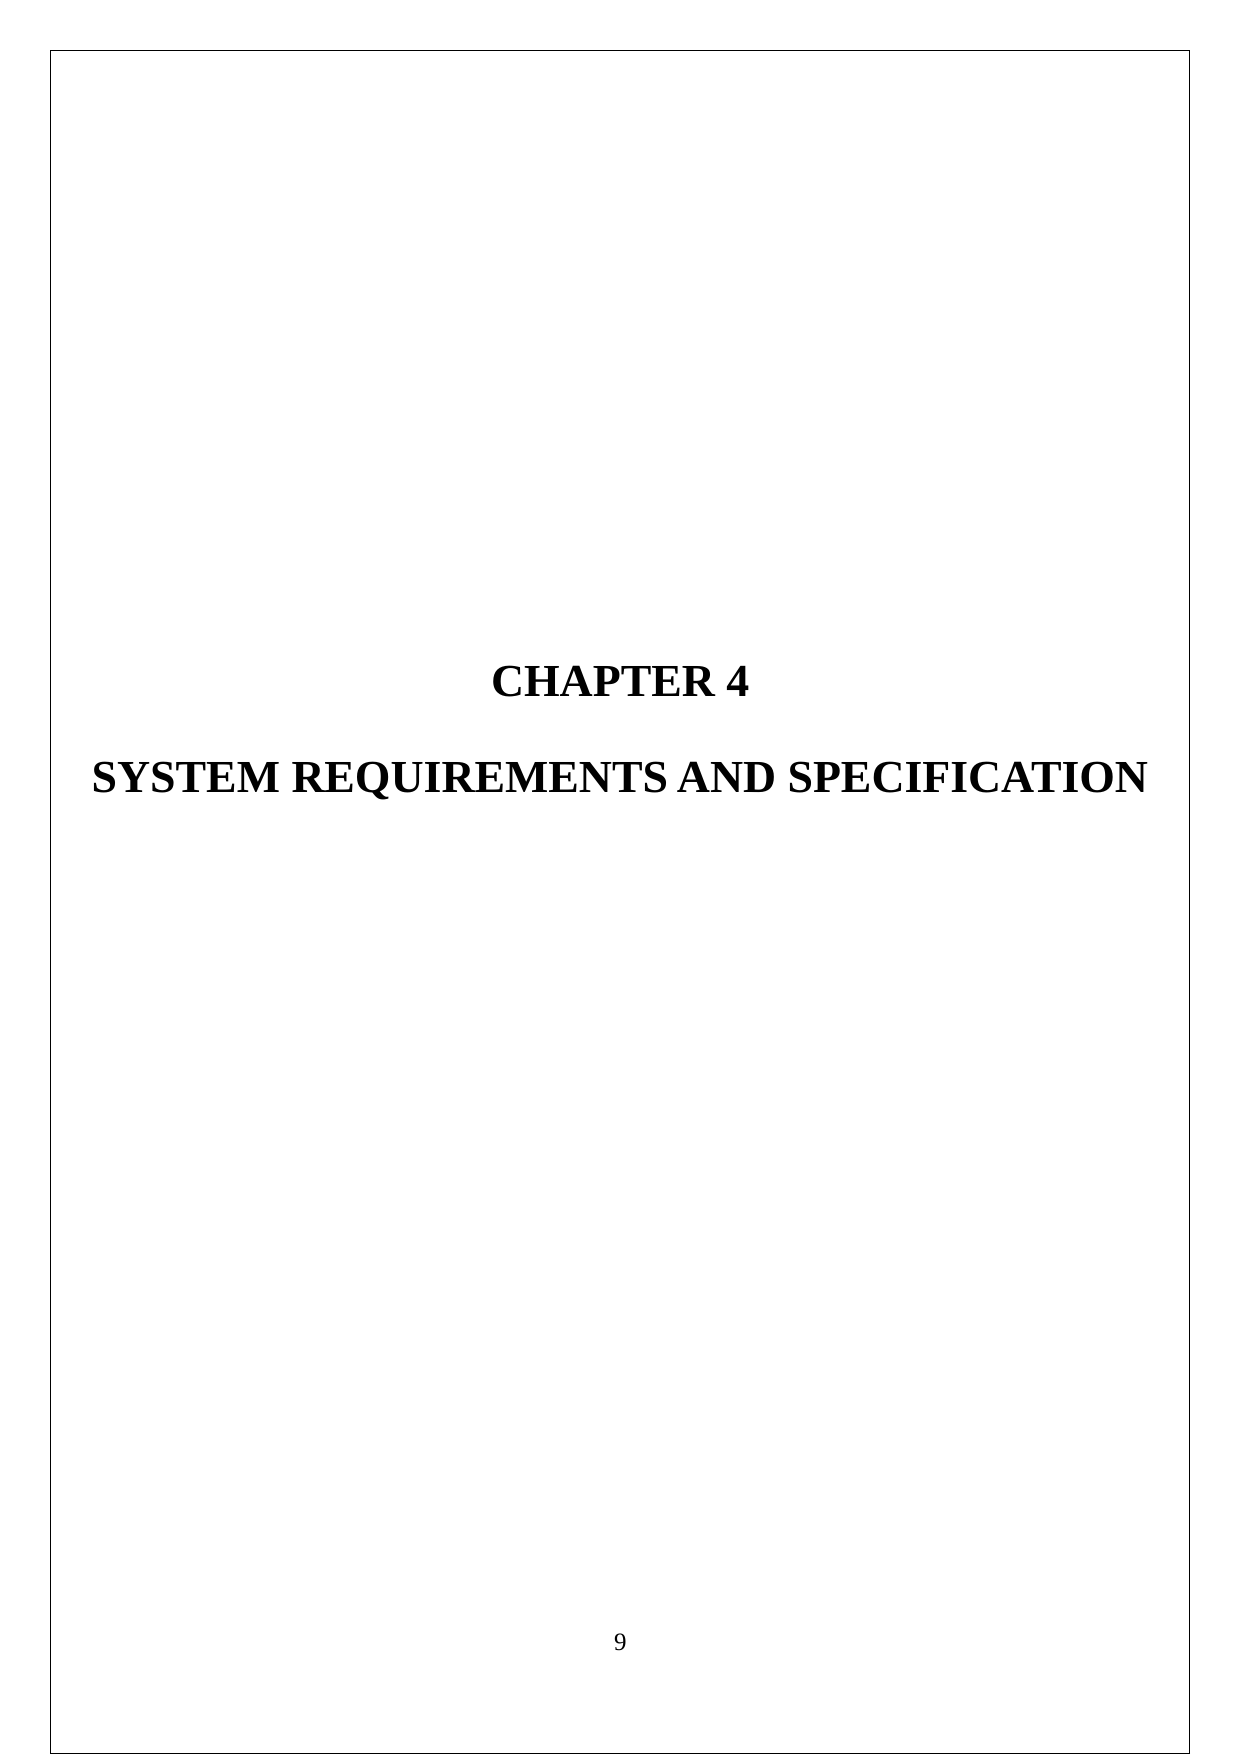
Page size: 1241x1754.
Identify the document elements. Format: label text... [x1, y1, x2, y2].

text CHAPTER 4 [75, 654, 1165, 707]
text 9 [75, 1627, 1165, 1656]
text SYSTEM REQUIREMENTS AND SPECIFICATION [75, 750, 1165, 802]
